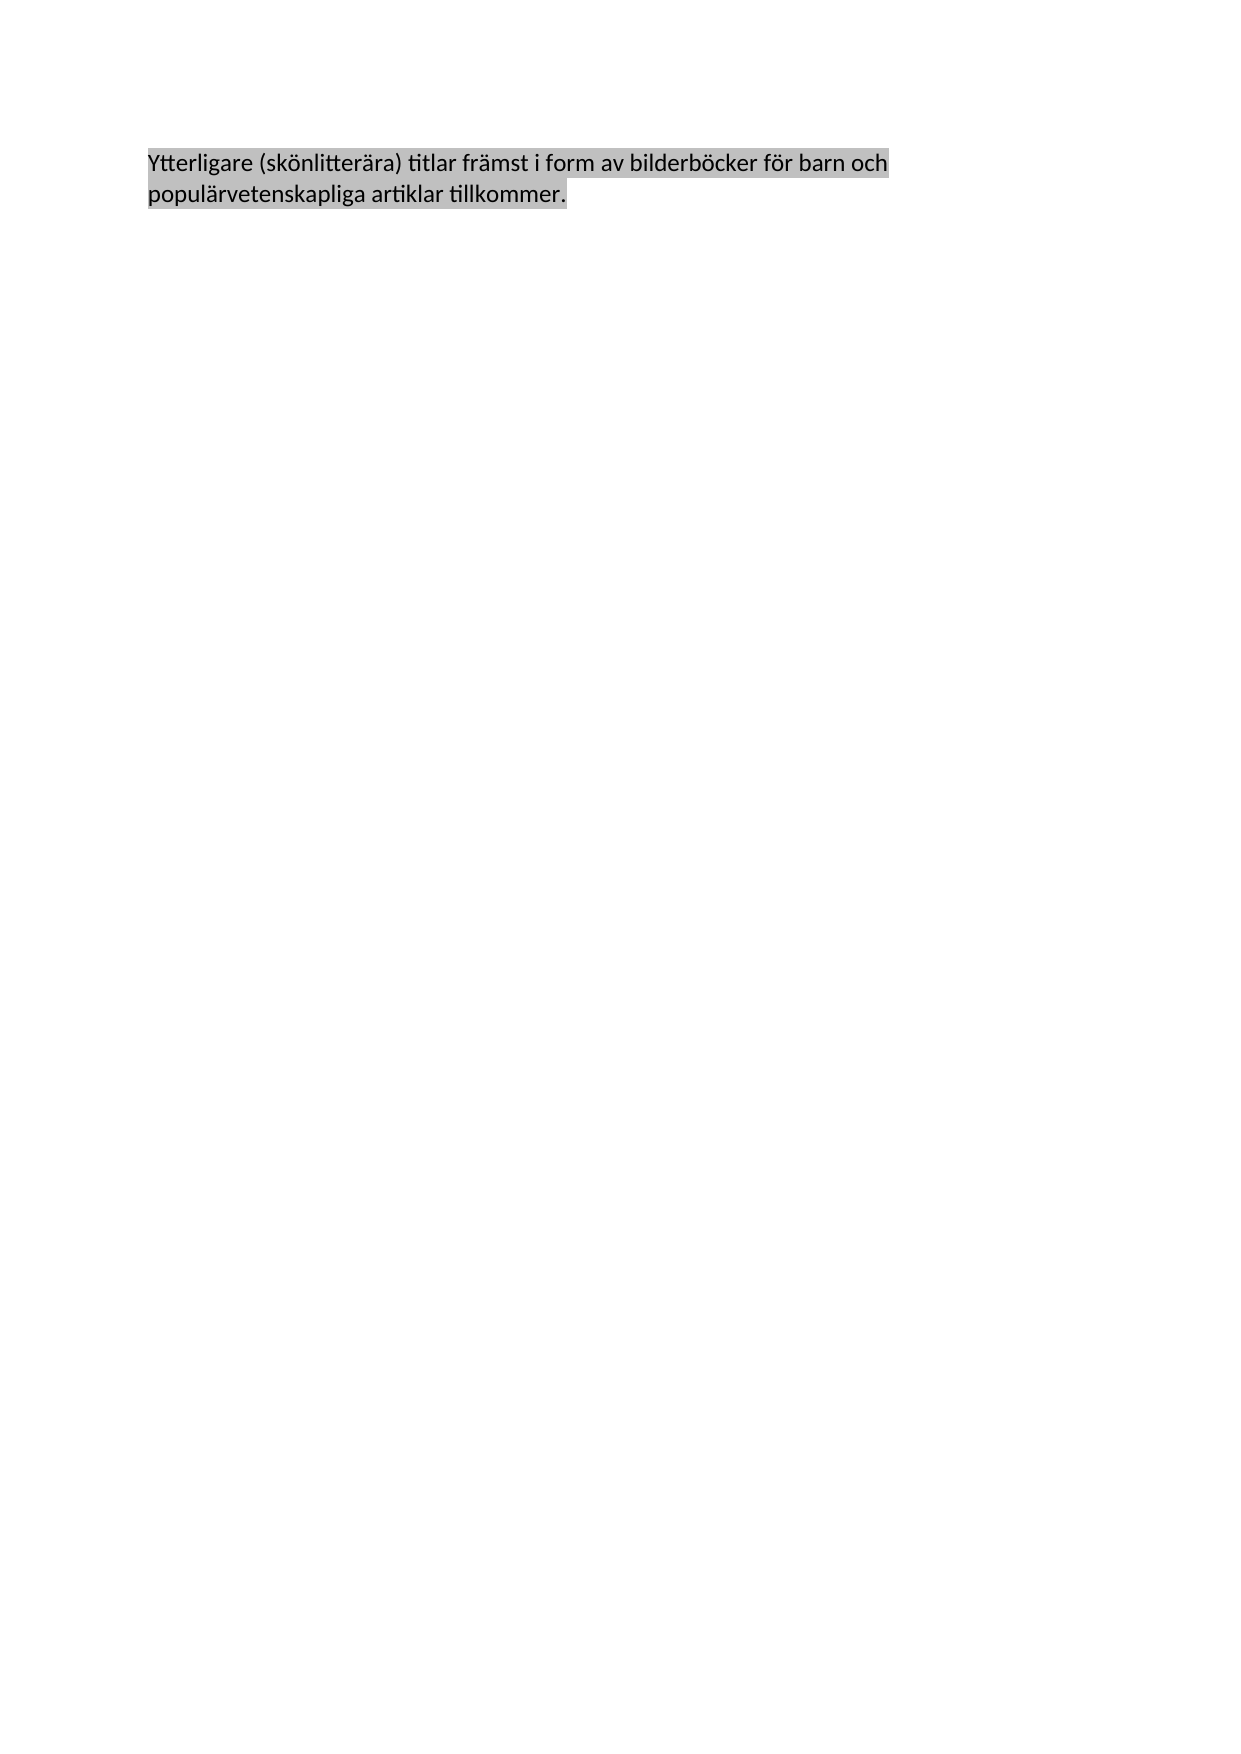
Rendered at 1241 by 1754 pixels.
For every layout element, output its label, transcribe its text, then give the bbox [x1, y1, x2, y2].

text Ytterligare (skönlitterära) titlar främst i form av bilderböcker för barn och populärvetenskapliga artiklar tillkommer. [567, 148, 1093, 209]
